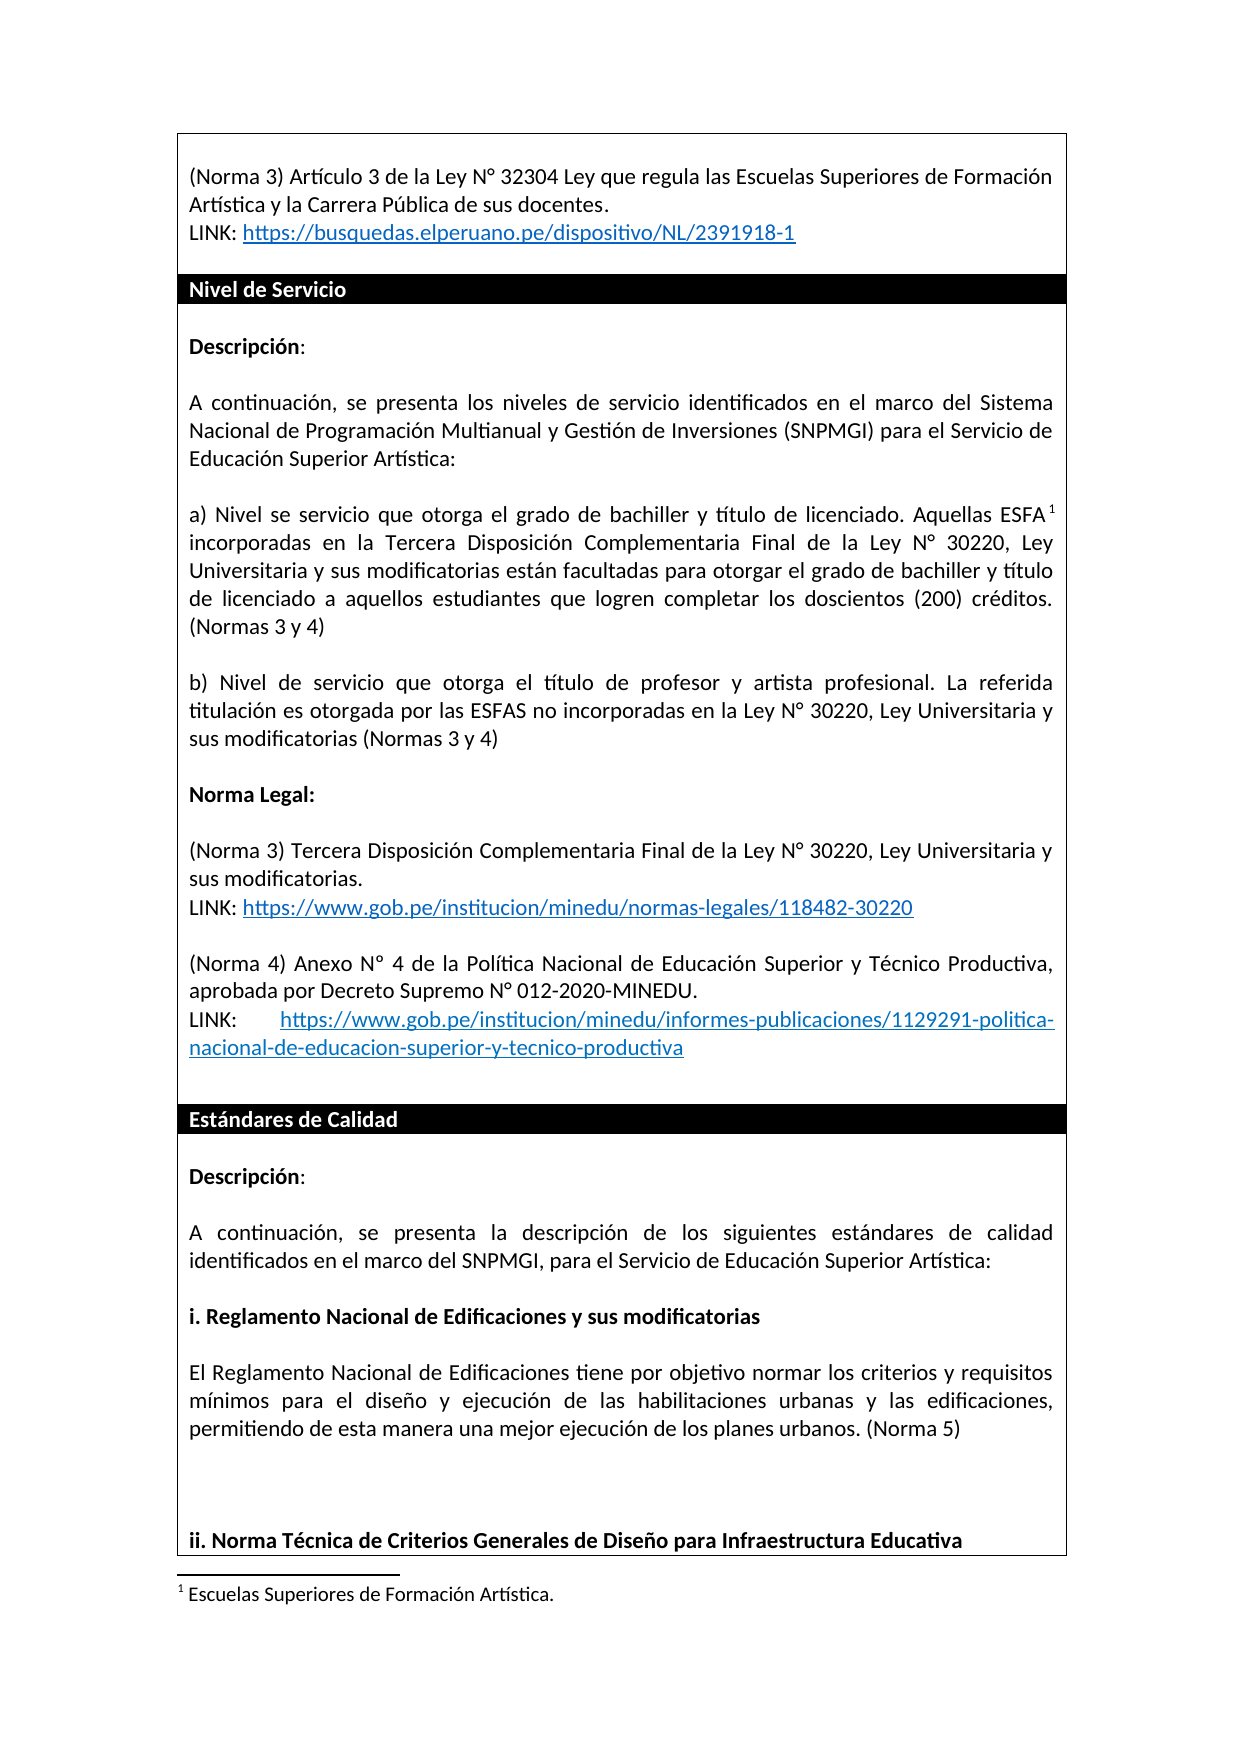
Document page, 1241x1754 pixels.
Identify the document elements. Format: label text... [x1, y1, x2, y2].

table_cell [178, 134, 1066, 274]
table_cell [178, 1134, 1066, 1554]
table_cell Nivel de Servicio [178, 275, 1066, 303]
table_cell Estándares de Calidad [178, 1105, 1066, 1133]
table_cell Descripción: A continuación, se presenta los niveles de servicio identificados en el marco del Sistema Nacional de Programación Multianual y Gestión de Inversiones (SNPMGI) para el Servicio de Educación Superior Artística: a) Nivel se servicio que otorga el grado de bachiller y título de licenciado. Aquellas ESFA incorporadas en la Tercera Disposición Complementaria Final de la Ley N° 30220, Ley Universitaria y sus modificatorias están facultadas para otorgar el grado de bachiller y título de licenciado a aquellos estudiantes que logren completar los doscientos (200) créditos. (Normas 3 y 4) b) Nivel de servicio que otorga el título de profesor y artista profesional. La referida titulación es otorgada por las ESFAS no incorporadas en la Ley N° 30220, Ley Universitaria y sus modificatorias (Normas 3 y 4) Norma Legal: (Norma 3) Tercera Disposición Complementaria Final de la Ley N° 30220, Ley Universitaria y sus modificatorias. LINK: https://www.gob.pe/institucion/minedu/normas-legales/118482-30220 (Norma 4) Anexo Nº 4 de la Política Nacional de Educación Superior y Técnico Productiva, aprobada por Decreto Supremo N° 012-2020-MINEDU. LINK: https://www.gob.pe/institucion/minedu/informes-publicaciones/1129291-politica-nacional-de-educacion-superior-y-tecnico-productiva [178, 304, 1066, 1104]
